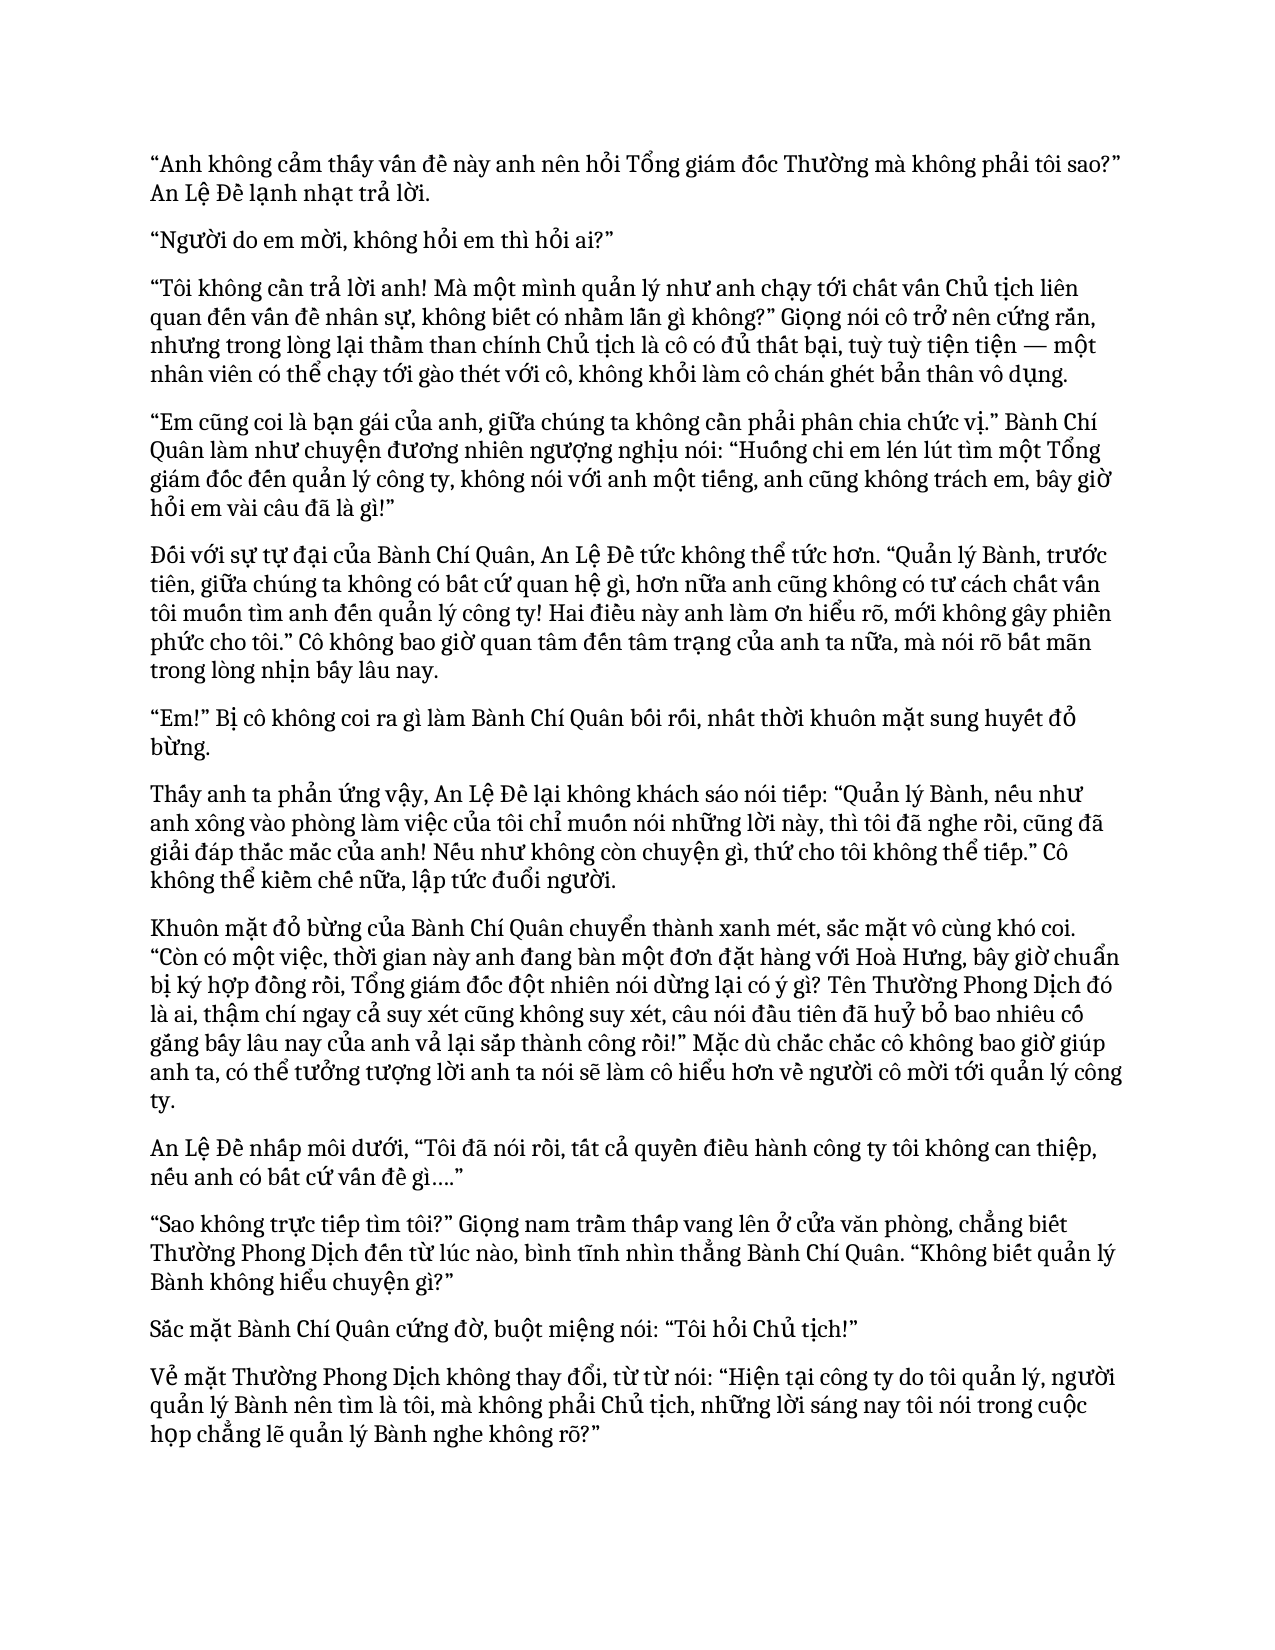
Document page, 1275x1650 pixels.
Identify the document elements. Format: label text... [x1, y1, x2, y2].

text “Người do em mời, không hỏi em thì hỏi ai?” [150, 226, 1125, 255]
text “Sao không trực tiếp tìm tôi?” Giọng nam trầm thấp vang lên ở cửa văn phòng, chẳng biết Thường Phong Dịch đến từ lúc nào, bình tĩnh nhìn thẳng Bành Chí Quân. “Không biết quản lý Bành không hiểu chuyện gì?” [150, 1210, 1125, 1296]
text Sắc mặt Bành Chí Quân cứng đờ, buột miệng nói: “Tôi hỏi Chủ tịch!” [150, 1315, 1125, 1344]
text Khuôn mặt đỏ bừng của Bành Chí Quân chuyển thành xanh mét, sắc mặt vô cùng khó coi. “Còn có một việc, thời gian này anh đang bàn một đơn đặt hàng với Hoà Hưng, bây giờ chuẩn bị ký hợp đồng rồi, Tổng giám đốc đột nhiên nói dừng lại có ý gì? Tên Thường Phong Dịch đó là ai, thậm chí ngay cả suy xét cũng không suy xét, câu nói đầu tiên đã huỷ bỏ bao nhiêu cố gắng bấy lâu nay của anh vả lại sắp thành công rồi!” Mặc dù chắc chắc cô không bao giờ giúp anh ta, có thể tưởng tượng lời anh ta nói sẽ làm cô hiểu hơn về người cô mời tới quản lý công ty. [150, 914, 1125, 1115]
text Vẻ mặt Thường Phong Dịch không thay đổi, từ từ nói: “Hiện tại công ty do tôi quản lý, người quản lý Bành nên tìm là tôi, mà không phải Chủ tịch, những lời sáng nay tôi nói trong cuộc họp chẳng lẽ quản lý Bành nghe không rõ?” [150, 1362, 1125, 1449]
text Đối với sự tự đại của Bành Chí Quân, An Lệ Đề tức không thể tức hơn. “Quản lý Bành, trước tiên, giữa chúng ta không có bất cứ quan hệ gì, hơn nữa anh cũng không có tư cách chất vấn tôi muốn tìm anh đến quản lý công ty! Hai điều này anh làm ơn hiểu rõ, mới không gây phiền phức cho tôi.” Cô không bao giờ quan tâm đến tâm trạng của anh ta nữa, mà nói rõ bất mãn trong lòng nhịn bấy lâu nay. [150, 541, 1125, 685]
text “Em cũng coi là bạn gái của anh, giữa chúng ta không cần phải phân chia chức vị.” Bành Chí Quân làm như chuyện đương nhiên ngượng nghịu nói: “Huống chi em lén lút tìm một Tổng giám đốc đến quản lý công ty, không nói với anh một tiếng, anh cũng không trách em, bây giờ hỏi em vài câu đã là gì!” [150, 407, 1125, 522]
text Thấy anh ta phản ứng vậy, An Lệ Đề lại không khách sáo nói tiếp: “Quản lý Bành, nếu như anh xông vào phòng làm việc của tôi chỉ muốn nói những lời này, thì tôi đã nghe rồi, cũng đã giải đáp thắc mắc của anh! Nếu như không còn chuyện gì, thứ cho tôi không thể tiếp.” Cô không thể kiềm chế nữa, lập tức đuổi người. [150, 780, 1125, 895]
text “Anh không cảm thấy vấn đề này anh nên hỏi Tổng giám đốc Thường mà không phải tôi sao?” An Lệ Đề lạnh nhạt trả lời. [150, 150, 1125, 207]
text An Lệ Đề nhấp môi dưới, “Tôi đã nói rồi, tất cả quyền điều hành công ty tôi không can thiệp, nếu anh có bất cứ vấn đề gì….” [150, 1134, 1125, 1191]
text “Em!” Bị cô không coi ra gì làm Bành Chí Quân bối rối, nhất thời khuôn mặt sung huyết đỏ bừng. [150, 704, 1125, 761]
text “Tôi không cần trả lời anh! Mà một mình quản lý như anh chạy tới chất vấn Chủ tịch liên quan đến vấn đề nhân sự, không biết có nhầm lẫn gì không?” Giọng nói cô trở nên cứng rắn, nhưng trong lòng lại thầm than chính Chủ tịch là cô có đủ thất bại, tuỳ tuỳ tiện tiện — một nhân viên có thể chạy tới gào thét với cô, không khỏi làm cô chán ghét bản thân vô dụng. [150, 274, 1125, 389]
